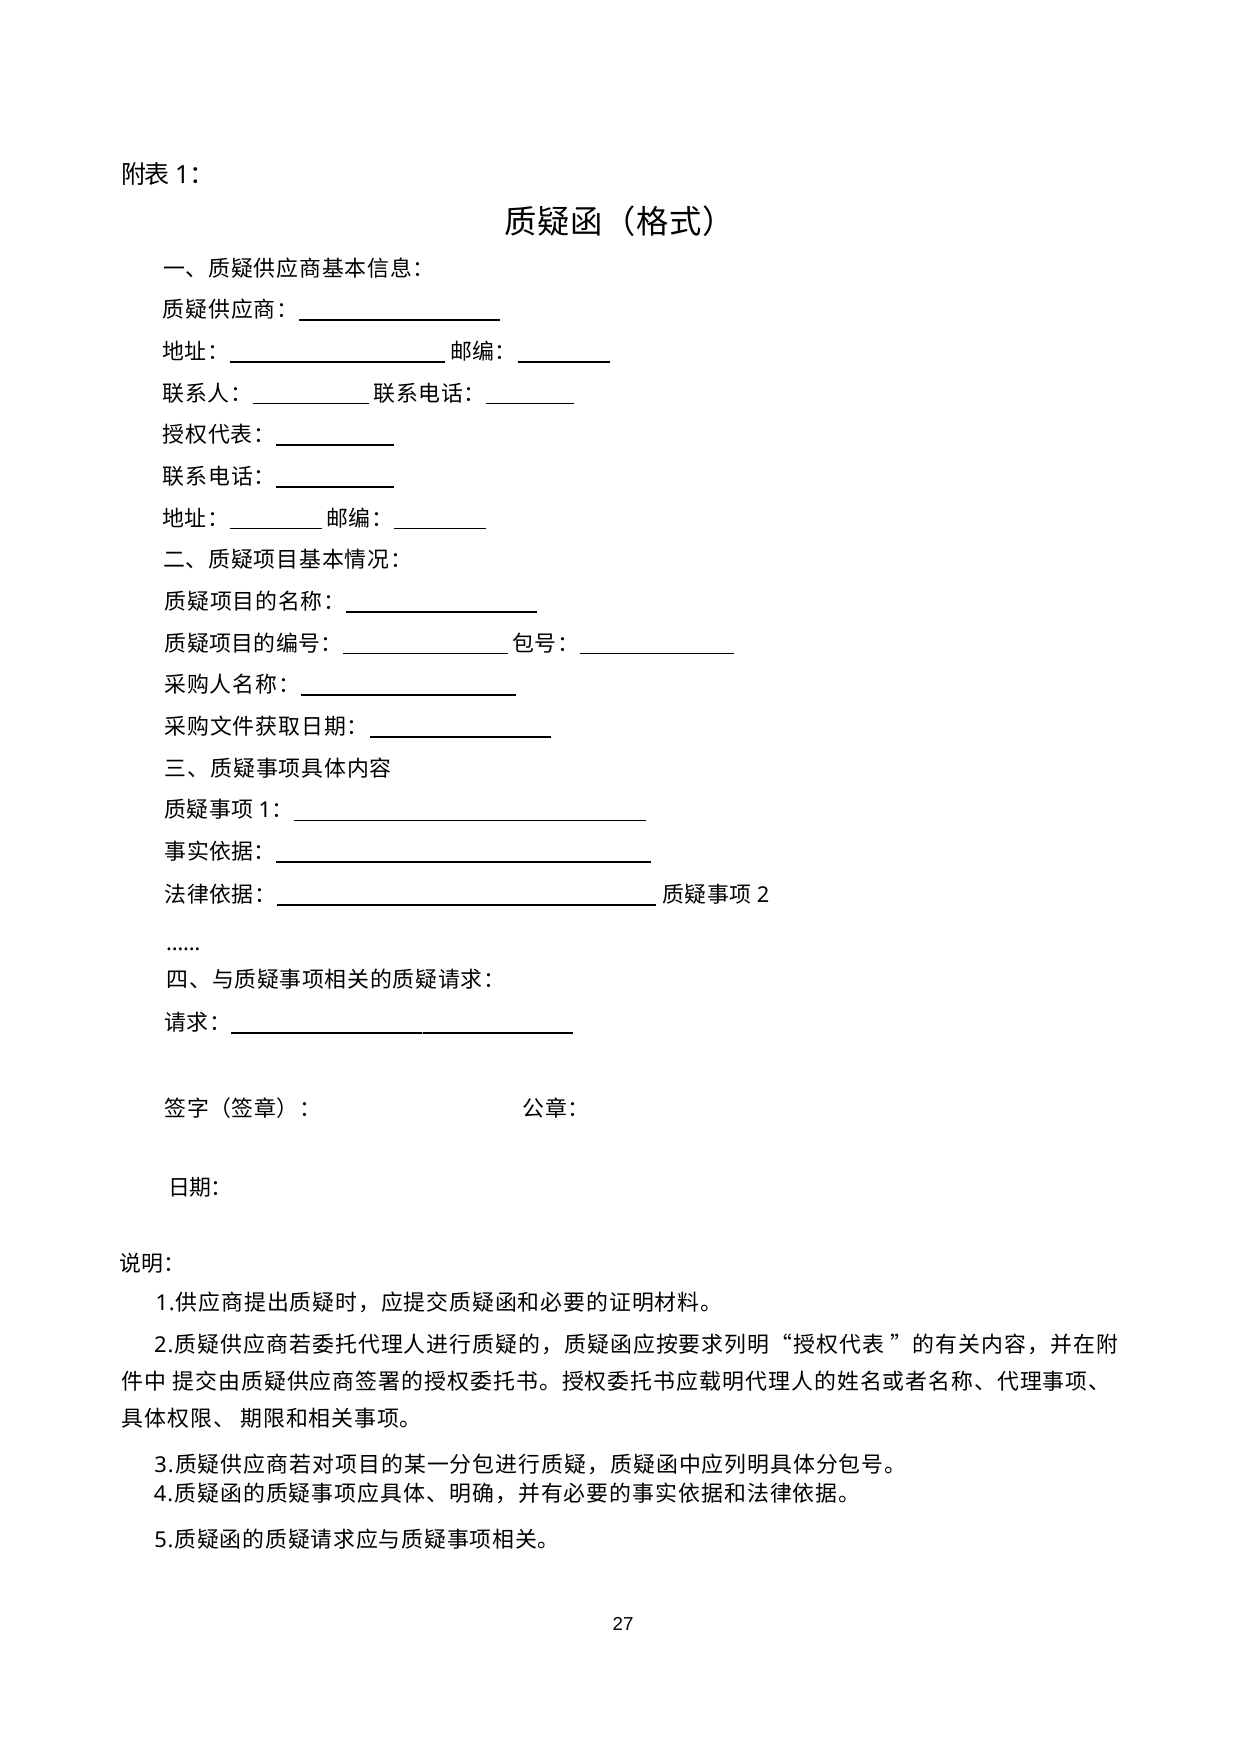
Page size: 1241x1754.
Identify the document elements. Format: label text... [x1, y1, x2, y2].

text 联系电话： [163, 460, 1127, 490]
text 日期： [168, 1172, 1127, 1202]
text …… [166, 926, 1127, 959]
text 4.质疑函的质疑事项应具体、明确，并有必要的事实依据和法律依据。 [154, 1488, 1127, 1523]
text 质疑事项 1： [164, 794, 1127, 824]
text 地址： 邮编： [162, 335, 1127, 365]
text 2.质疑供应商若委托代理人进行质疑的，质疑函应按要求列明“授权代表 ”的有关内容，并在附件中 提交由质疑供应商签署的授权委托书。授权委托书应载明代理人的姓名或者名称、代理事项、具体权限、 期限和相关事项。 [122, 1327, 1127, 1433]
text 三、质疑事项具体内容 [164, 752, 1127, 782]
text 3.质疑供应商若对项目的某一分包进行质疑，质疑函中应列明具体分包号。 [154, 1448, 1127, 1478]
text 二、质疑项目基本情况： [163, 544, 1127, 573]
text 质疑项目的名称： [164, 585, 1127, 615]
text 说明： [119, 1247, 1127, 1277]
text 采购文件获取日期： [164, 710, 1127, 740]
text 签字（签章）： 公章： [164, 1093, 1127, 1122]
text 四、与质疑事项相关的质疑请求： [167, 963, 1127, 993]
text 1.供应商提出质疑时，应提交质疑函和必要的证明材料。 [155, 1287, 1127, 1317]
text 授权代表： [162, 419, 1127, 449]
text 事实依据： [164, 836, 1127, 865]
text 附表 1： [121, 157, 1127, 190]
text 5.质疑函的质疑请求应与质疑事项相关。 [154, 1523, 1127, 1553]
text 一、质疑供应商基本信息： [163, 252, 1127, 282]
text 联系人： 联系电话： [163, 377, 1127, 407]
text 法律依据： 质疑事项 2 [164, 877, 1039, 909]
text 请求： [164, 1005, 1127, 1037]
text 采购人名称： [164, 669, 1127, 698]
text 质疑供应商： [163, 294, 1127, 323]
text 质疑项目的编号： 包号： [164, 627, 1127, 657]
text 质疑函（格式） [504, 199, 1127, 242]
text 地址： 邮编： [162, 502, 1127, 532]
